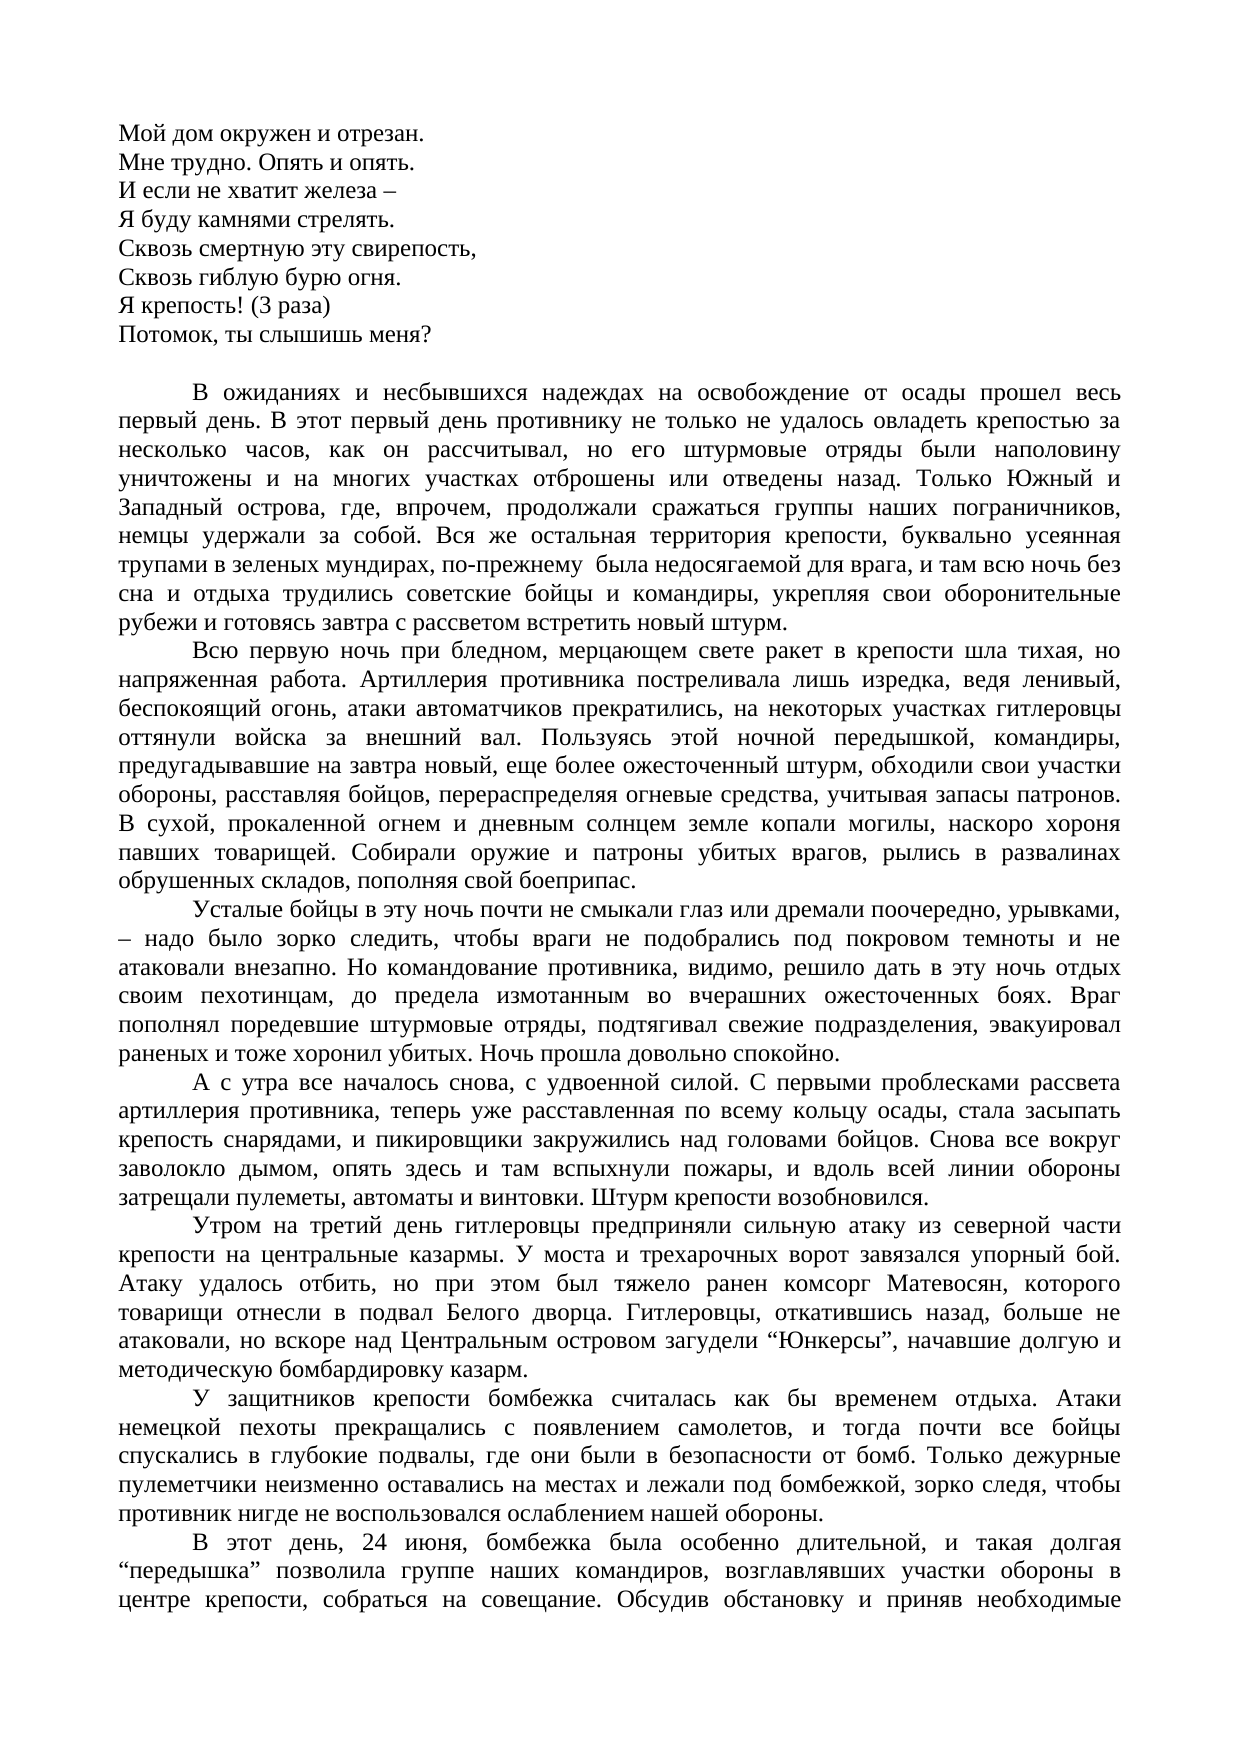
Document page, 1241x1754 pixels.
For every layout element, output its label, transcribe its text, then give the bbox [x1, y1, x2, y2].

text А с утра все началось снова, с удвоенной силой. С первыми проблесками рассвета артиллерия противника, теперь уже расставленная по всему кольцу осады, стала засыпать крепость снарядами, и пикировщики закружились над головами бойцов. Снова все вокруг заволокло дымом, опять здесь и там вспыхнули пожары, и вдоль всей линии обороны затрещали пулеметы, автоматы и винтовки. Штурм крепости возобновился. [118, 1067, 1122, 1211]
text Сквозь смертную эту свирепость, Сквозь гиблую бурю огня. Я крепость! (3 раза) Потомок, ты слышишь меня? [118, 233, 1122, 348]
text Утром на третий день гитлеровцы предприняли сильную атаку из северной части крепости на центральные казармы. У моста и трехарочных ворот завязался упорный бой. Атаку удалось отбить, но при этом был тяжело ранен комсорг Матевосян, которого товарищи отнесли в подвал Белого дворца. Гитлеровцы, откатившись назад, больше не атаковали, но вскоре над Центральным островом загудели “Юнкерсы”, начавшие долгую и методическую бомбардировку казарм. [118, 1211, 1122, 1383]
text Мой дом окружен и отрезан. Мне трудно. Опять и опять. И если не хватит железа – Я буду камнями стрелять. [118, 118, 1122, 233]
text У защитников крепости бомбежка считалась как бы временем отдыха. Атаки немецкой пехоты прекращались с появлением самолетов, и тогда почти все бойцы спускались в глубокие подвалы, где они были в безопасности от бомб. Только дежурные пулеметчики неизменно оставались на местах и лежали под бомбежкой, зорко следя, чтобы противник нигде не воспользовался ослаблением нашей обороны. [118, 1383, 1122, 1527]
text В ожиданиях и несбывшихся надеждах на освобождение от осады прошел весь первый день. В этот первый день противнику не только не удалось овладеть крепостью за несколько часов, как он рассчитывал, но его штурмовые отряды были наполовину уничтожены и на многих участках отброшены или отведены назад. Только Южный и Западный острова, где, впрочем, продолжали сражаться группы наших пограничников, немцы удержали за собой. Вся же остальная территория крепости, буквально усеянная трупами в зеленых мундирах, по-прежнему была недосягаемой для врага, и там всю ночь без сна и отдыха трудились советские бойцы и командиры, укрепляя свои оборонительные рубежи и готовясь завтра с рассветом встретить новый штурм. [118, 377, 1122, 636]
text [118, 1527, 1122, 1613]
text Всю первую ночь при бледном, мерцающем свете ракет в крепости шла тихая, но напряженная работа. Артиллерия противника постреливала лишь изредка, ведя ленивый, беспокоящий огонь, атаки автоматчиков прекратились, на некоторых участках гитлеровцы оттянули войска за внешний вал. Пользуясь этой ночной передышкой, командиры, предугадывавшие на завтра новый, еще более ожесточенный штурм, обходили свои участки обороны, расставляя бойцов, перераспределяя огневые средства, учитывая запасы патронов. В сухой, прокаленной огнем и дневным солнцем земле копали могилы, наскоро хороня павших товарищей. Собирали оружие и патроны убитых врагов, рылись в развалинах обрушенных складов, пополняя свой боеприпас. [118, 636, 1122, 894]
text Усталые бойцы в эту ночь почти не смыкали глаз или дремали поочередно, урывками, – надо было зорко следить, чтобы враги не подобрались под покровом темноты и не атаковали внезапно. Но командование противника, видимо, решило дать в эту ночь отдых своим пехотинцам, до предела измотанным во вчерашних ожесточенных боях. Враг пополнял поредевшие штурмовые отряды, подтягивал свежие подразделения, эвакуировал раненых и тоже хоронил убитых. Ночь прошла довольно спокойно. [118, 894, 1122, 1067]
